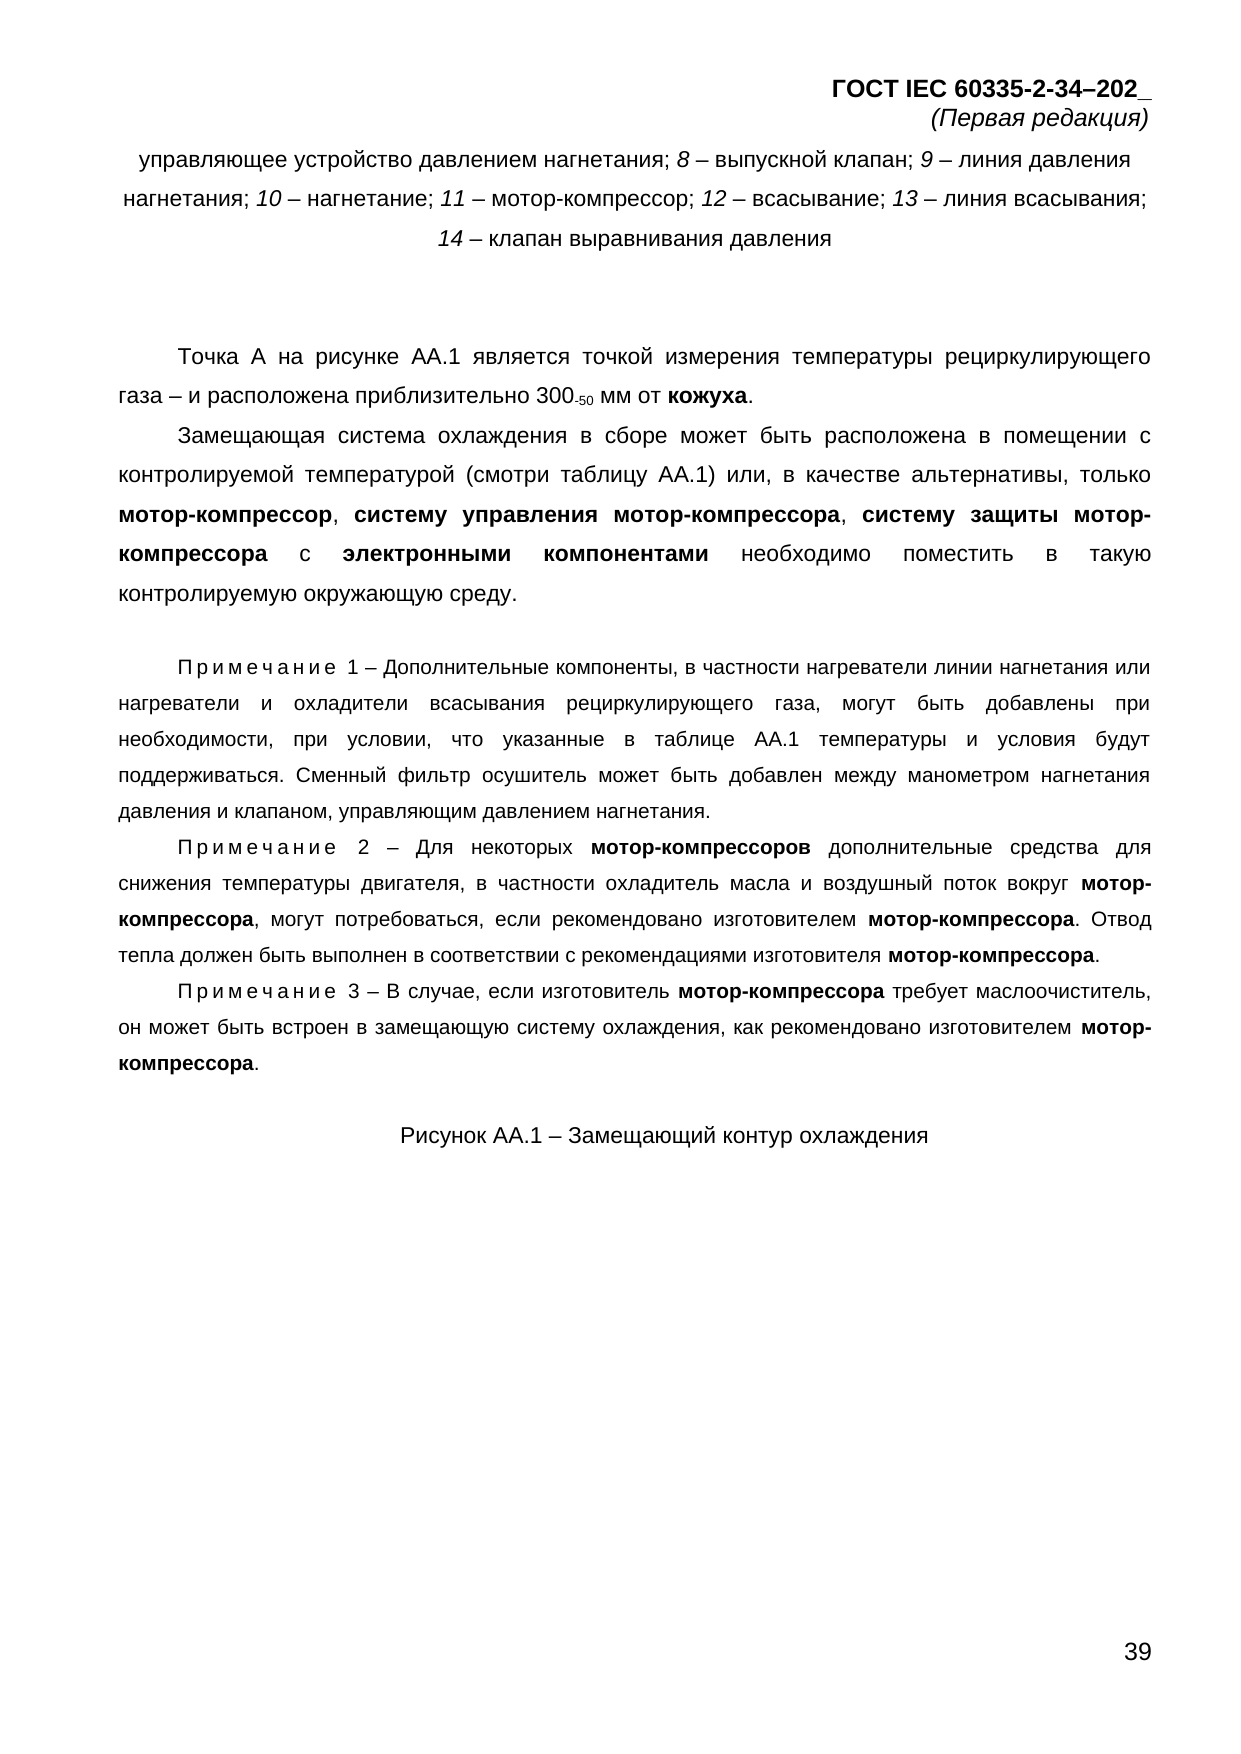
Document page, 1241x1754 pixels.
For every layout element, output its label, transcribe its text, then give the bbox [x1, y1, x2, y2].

text Замещающая система охлаждения в сборе может быть расположена в помещении с контролируемой температурой (смотри таблицу АА.1) или, в качестве альтернативы, только мотор-компрессор, систему управления мотор-компрессора, систему защиты мотор-компрессора с электронными компонентами необходимо поместить в такую контролируемую окружающую среду. [118, 422, 1152, 606]
text Примечание 2 – Для некоторых мотор-компрессоров дополнительные средства для снижения температуры двигателя, в частности охладитель масла и воздушный поток вокруг мотор-компрессора, могут потребоваться, если рекомендовано изготовителем мотор-компрессора. Отвод тепла должен быть выполнен в соответствии с рекомендациями изготовителя мотор-компрессора. [118, 835, 1152, 967]
text Примечание 3 – В случае, если изготовитель мотор-компрессора требует маслоочиститель, он может быть встроен в замещающую систему охлаждения, как рекомендовано изготовителем мотор-компрессора. [118, 979, 1152, 1074]
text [118, 146, 1152, 251]
text Рисунок АА.1 – Замещающий контур охлаждения [118, 1122, 1152, 1149]
text Примечание 1 – Дополнительные компоненты, в частности нагреватели линии нагнетания или нагреватели и охладители всасывания рециркулирующего газа, могут быть добавлены при необходимости, при условии, что указанные в таблице АА.1 температуры и условия будут поддерживаться. Сменный фильтр осушитель может быть добавлен между манометром нагнетания давления и клапаном, управляющим давлением нагнетания. [118, 655, 1152, 823]
text Точка А на рисунке АА.1 является точкой измерения температуры рециркулирующего газа – и расположена приблизительно 300-50 мм от кожуха. [118, 343, 1152, 409]
